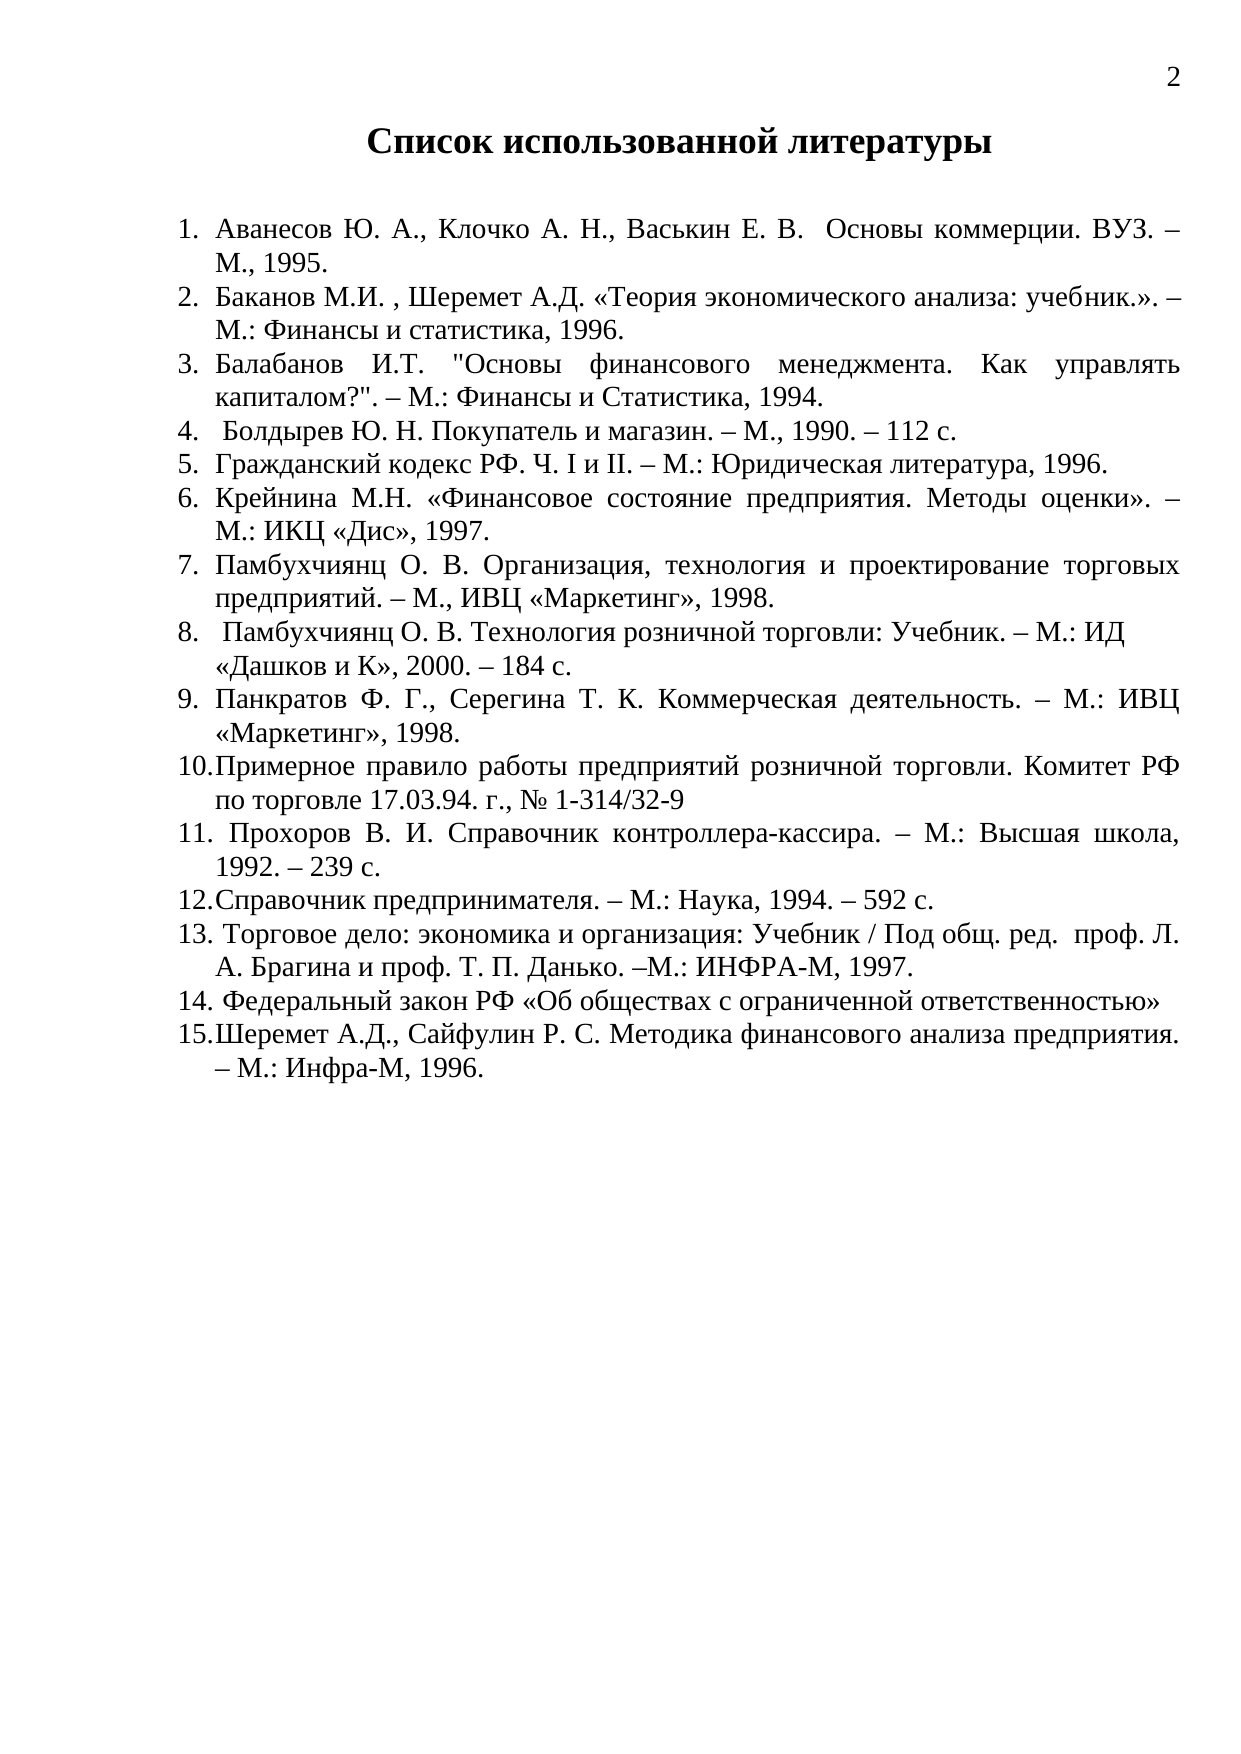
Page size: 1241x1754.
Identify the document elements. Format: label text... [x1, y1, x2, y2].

list Федеральный закон РФ «Об обществах с ограниченной ответственностью» [177, 983, 1181, 1017]
list Болдырев Ю. Н. Покупатель и магазин. – М., 1990. – 112 с. [177, 413, 1181, 446]
list Примерное правило работы предприятий розничной торговли. Комитет РФ по торговле 17.03.94. г., № 1-314/32-9 [177, 748, 1181, 815]
list Торговое дело: экономика и организация: Учебник / Под общ. ред. проф. Л. А. Брагина и проф. Т. П. Данько. –М.: ИНФРА-М, 1997. [177, 916, 1181, 983]
list Шеремет А.Д., Сайфулин Р. С. Методика финансового анализа предприятия. – М.: Инфра-М, 1996. [177, 1017, 1181, 1084]
list Памбухчиянц О. В. Организация, технология и проектирование торговых предприятий. – М., ИВЦ «Маркетинг», 1998. [177, 547, 1181, 614]
list Панкратов Ф. Г., Серегина Т. К. Коммерческая деятельность. – М.: ИВЦ «Маркетинг», 1998. [177, 681, 1181, 748]
list Гражданский кодекс РФ. Ч. I и II. – М.: Юридическая литература, 1996. [177, 446, 1181, 480]
list Баканов М.И. , Шеремет А.Д. «Теория экономического анализа: учебник.». – М.: Финансы и статистика, 1996. [177, 279, 1181, 346]
list Аванесов Ю. А., Клочко А. Н., Васькин Е. В. Основы коммерции. ВУЗ. – М., 1995. [177, 212, 1181, 279]
list Памбухчиянц О. В. Технология розничной торговли: Учебник. – М.: ИД «Дашков и К», 2000. – 184 с. [177, 614, 1181, 681]
list Справочник предпринимателя. – М.: Наука, 1994. – 592 с. [177, 882, 1181, 916]
text Список использованной литературы [177, 118, 1181, 161]
list Крейнина М.Н. «Финансовое состояние предприятия. Методы оценки». – М.: ИКЦ «Дис», 1997. [177, 480, 1181, 547]
list Балабанов И.Т. "Основы финансового менеджмента. Как управлять капиталом?". – М.: Финансы и Статистика, 1994. [177, 346, 1181, 413]
list Прохоров В. И. Справочник контроллера-кассира. – М.: Высшая школа, 1992. – 239 с. [177, 815, 1181, 882]
